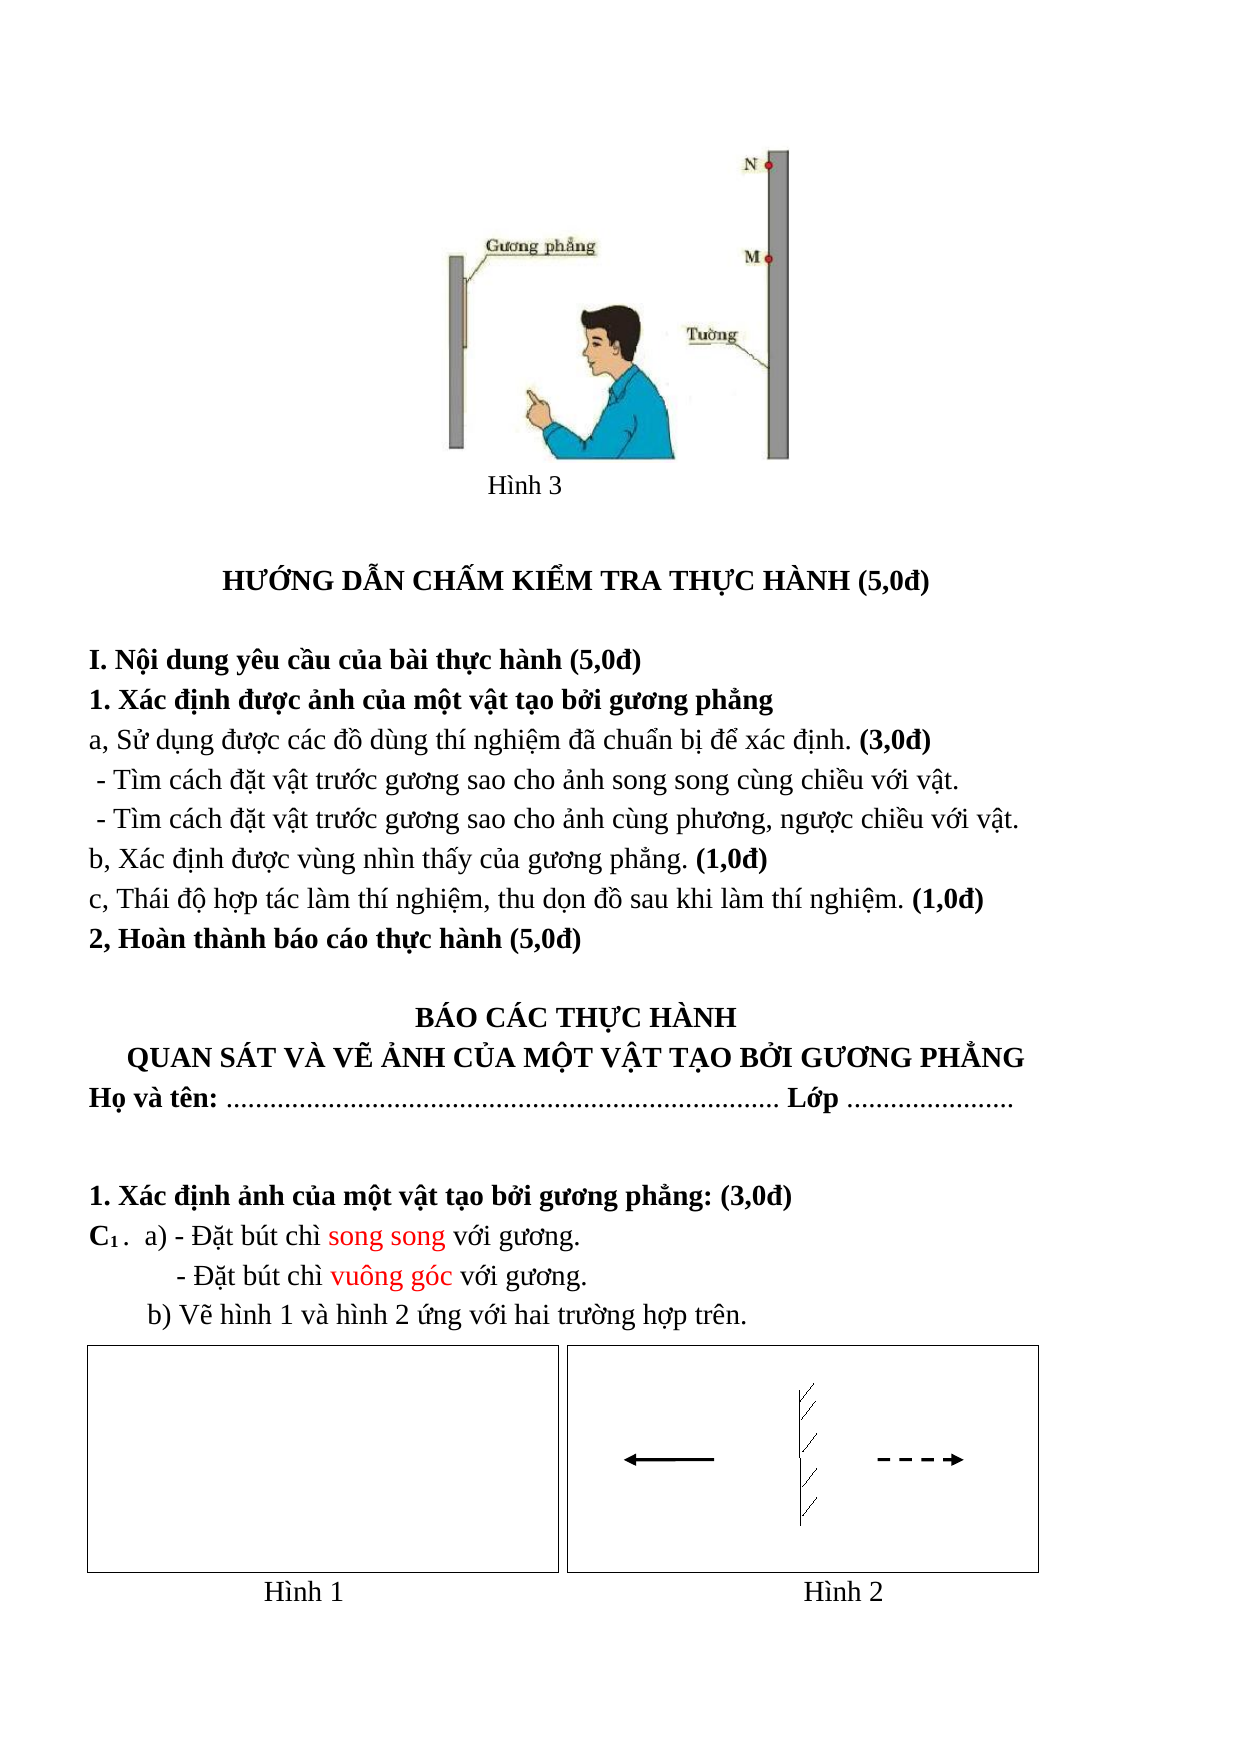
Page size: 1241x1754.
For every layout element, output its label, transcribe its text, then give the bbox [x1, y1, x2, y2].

text QUAN SÁT VÀ VẼ ẢNH CỦA MỘT VẬT TẠO BỞI GƯƠNG PHẲNG [89, 1040, 1063, 1074]
text Họ và tên: ............................................................................ Lớp ....................... [89, 1080, 1063, 1114]
text b, Xác định được vùng nhìn thấy của gương phẳng. (1,0đ) [89, 841, 1063, 875]
text C1 . a) - Đặt bút chì song song với gương. [89, 1219, 1063, 1252]
text 1. Xác định được ảnh của một vật tạo bởi gương phẳng [89, 682, 1063, 716]
text Hình 1 Hình 2 [89, 1575, 1063, 1608]
text - Tìm cách đặt vật trước gương sao cho ảnh cùng phương, ngược chiều với vật. [89, 802, 1063, 835]
text BÁO CÁC THỰC HÀNH [89, 1001, 1063, 1034]
text I. Nội dung yêu cầu của bài thực hành (5,0đ) [89, 642, 1063, 676]
text b) Vẽ hình 1 và hình 2 ứng với hai trường hợp trên. [89, 1298, 1063, 1331]
picture [88, 118, 790, 463]
text Hình 3 [89, 469, 1063, 500]
text 2, Hoàn thành báo cáo thực hành (5,0đ) [89, 921, 1063, 954]
text - Tìm cách đặt vật trước gương sao cho ảnh song song cùng chiều với vật. [89, 762, 1063, 795]
text 1. Xác định ảnh của một vật tạo bởi gương phẳng: (3,0đ) [89, 1179, 1063, 1212]
text HƯỚNG DẪN CHẤM KIỂM TRA THỰC HÀNH (5,0đ) [89, 563, 1063, 596]
text - Đặt bút chì vuông góc với gương. [89, 1258, 1063, 1292]
text a, Sử dụng được các đồ dùng thí nghiệm đã chuẩn bị để xác định. (3,0đ) [89, 722, 1063, 756]
text c, Thái độ hợp tác làm thí nghiệm, thu dọn đồ sau khi làm thí nghiệm. (1,0đ) [89, 881, 1063, 915]
